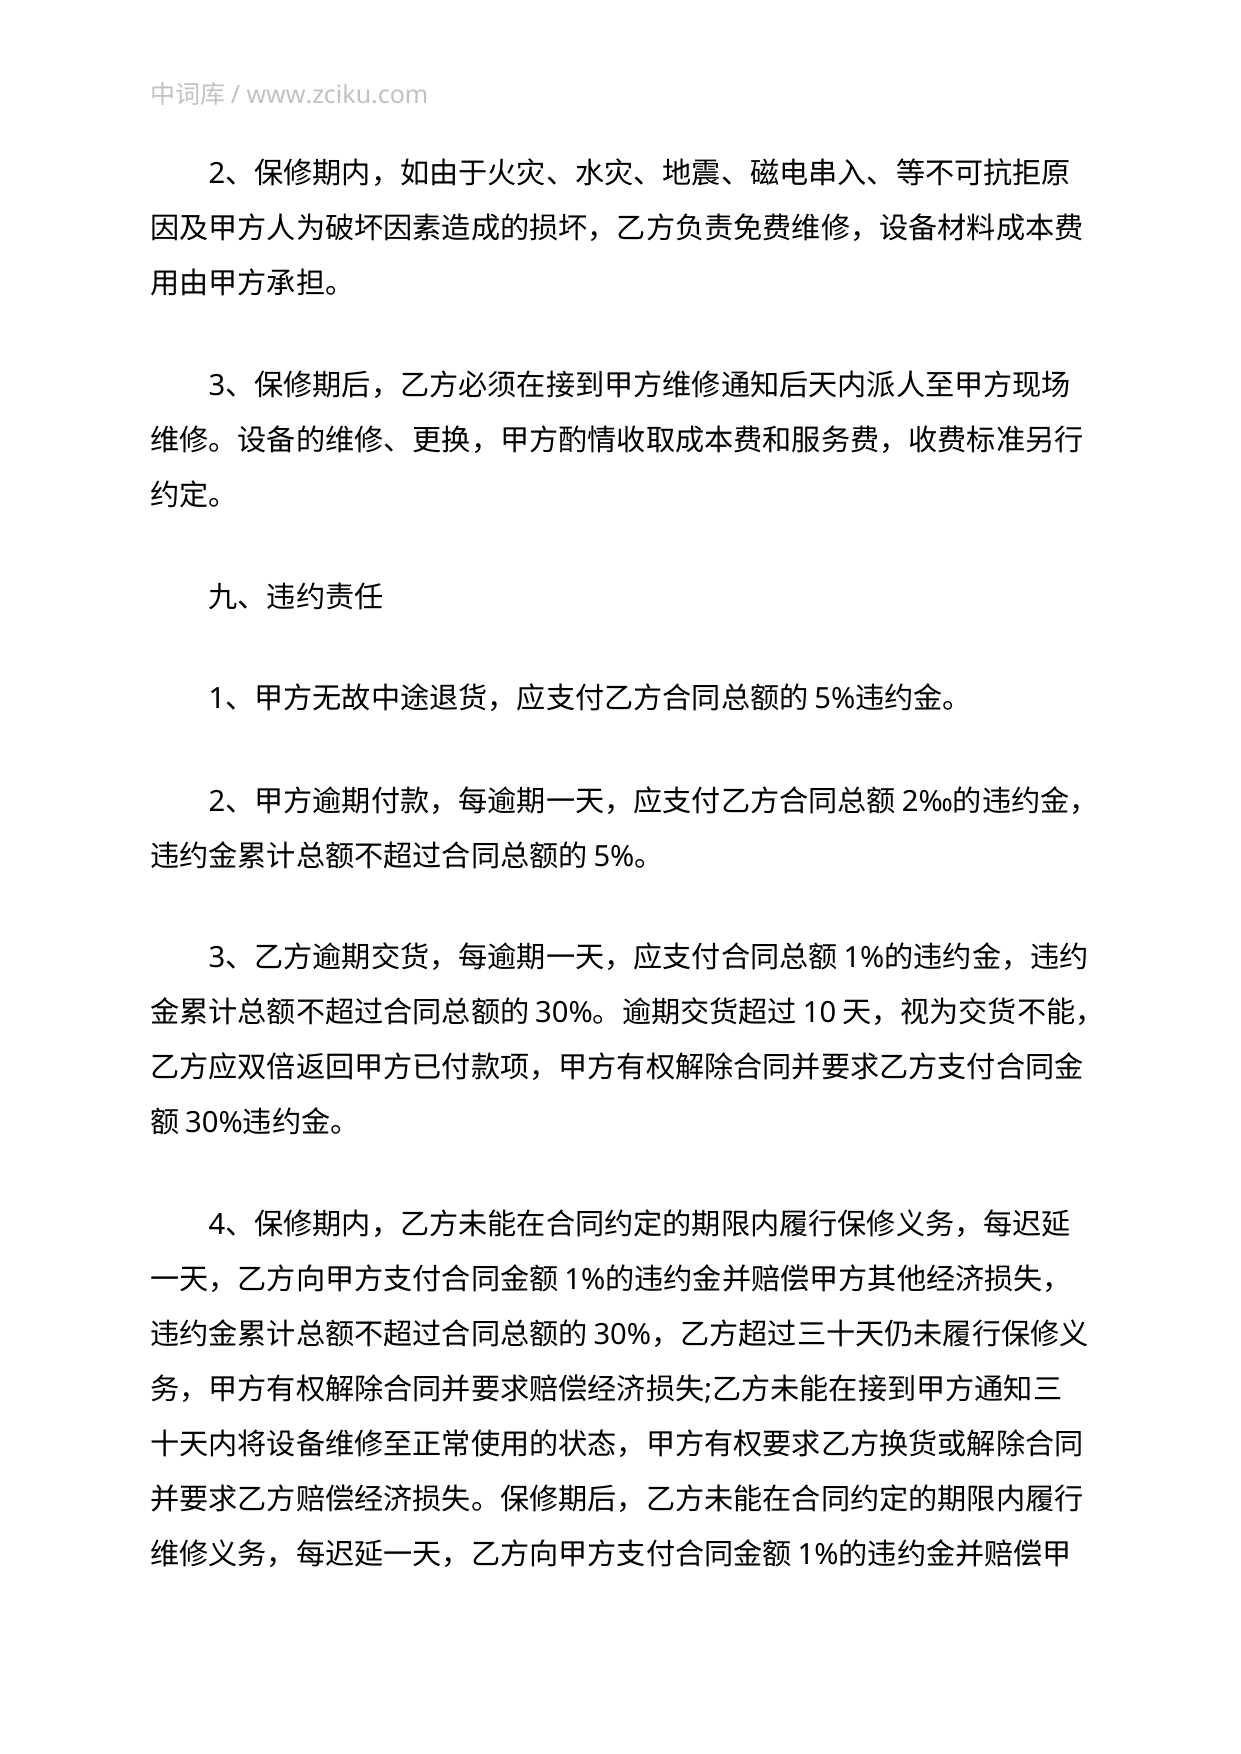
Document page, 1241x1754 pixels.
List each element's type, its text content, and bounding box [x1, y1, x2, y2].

text 九、违约责任 [150, 573, 1090, 616]
text 3、保修期后，乙方必须在接到甲方维修通知后天内派人至甲方现场维修。设备的维修、更换，甲方酌情收取成本费和服务费，收费标准另行约定。 [150, 362, 1090, 514]
text 1、甲方无故中途退货，应支付乙方合同总额的5%违约金。 [150, 675, 1090, 717]
text 3、乙方逾期交货，每逾期一天，应支付合同总额1%的违约金，违约金累计总额不超过合同总额的30%。逾期交货超过10天，视为交货不能，乙方应双倍返回甲方已付款项，甲方有权解除合同并要求乙方支付合同金额30%违约金。 [150, 934, 1090, 1141]
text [150, 1201, 1090, 1573]
text 2、保修期内，如由于火灾、水灾、地震、磁电串入、等不可抗拒原因及甲方人为破坏因素造成的损坏，乙方负责免费维修，设备材料成本费用由甲方承担。 [150, 150, 1090, 302]
text 2、甲方逾期付款，每逾期一天，应支付乙方合同总额2‰的违约金，违约金累计总额不超过合同总额的5%。 [150, 777, 1090, 874]
